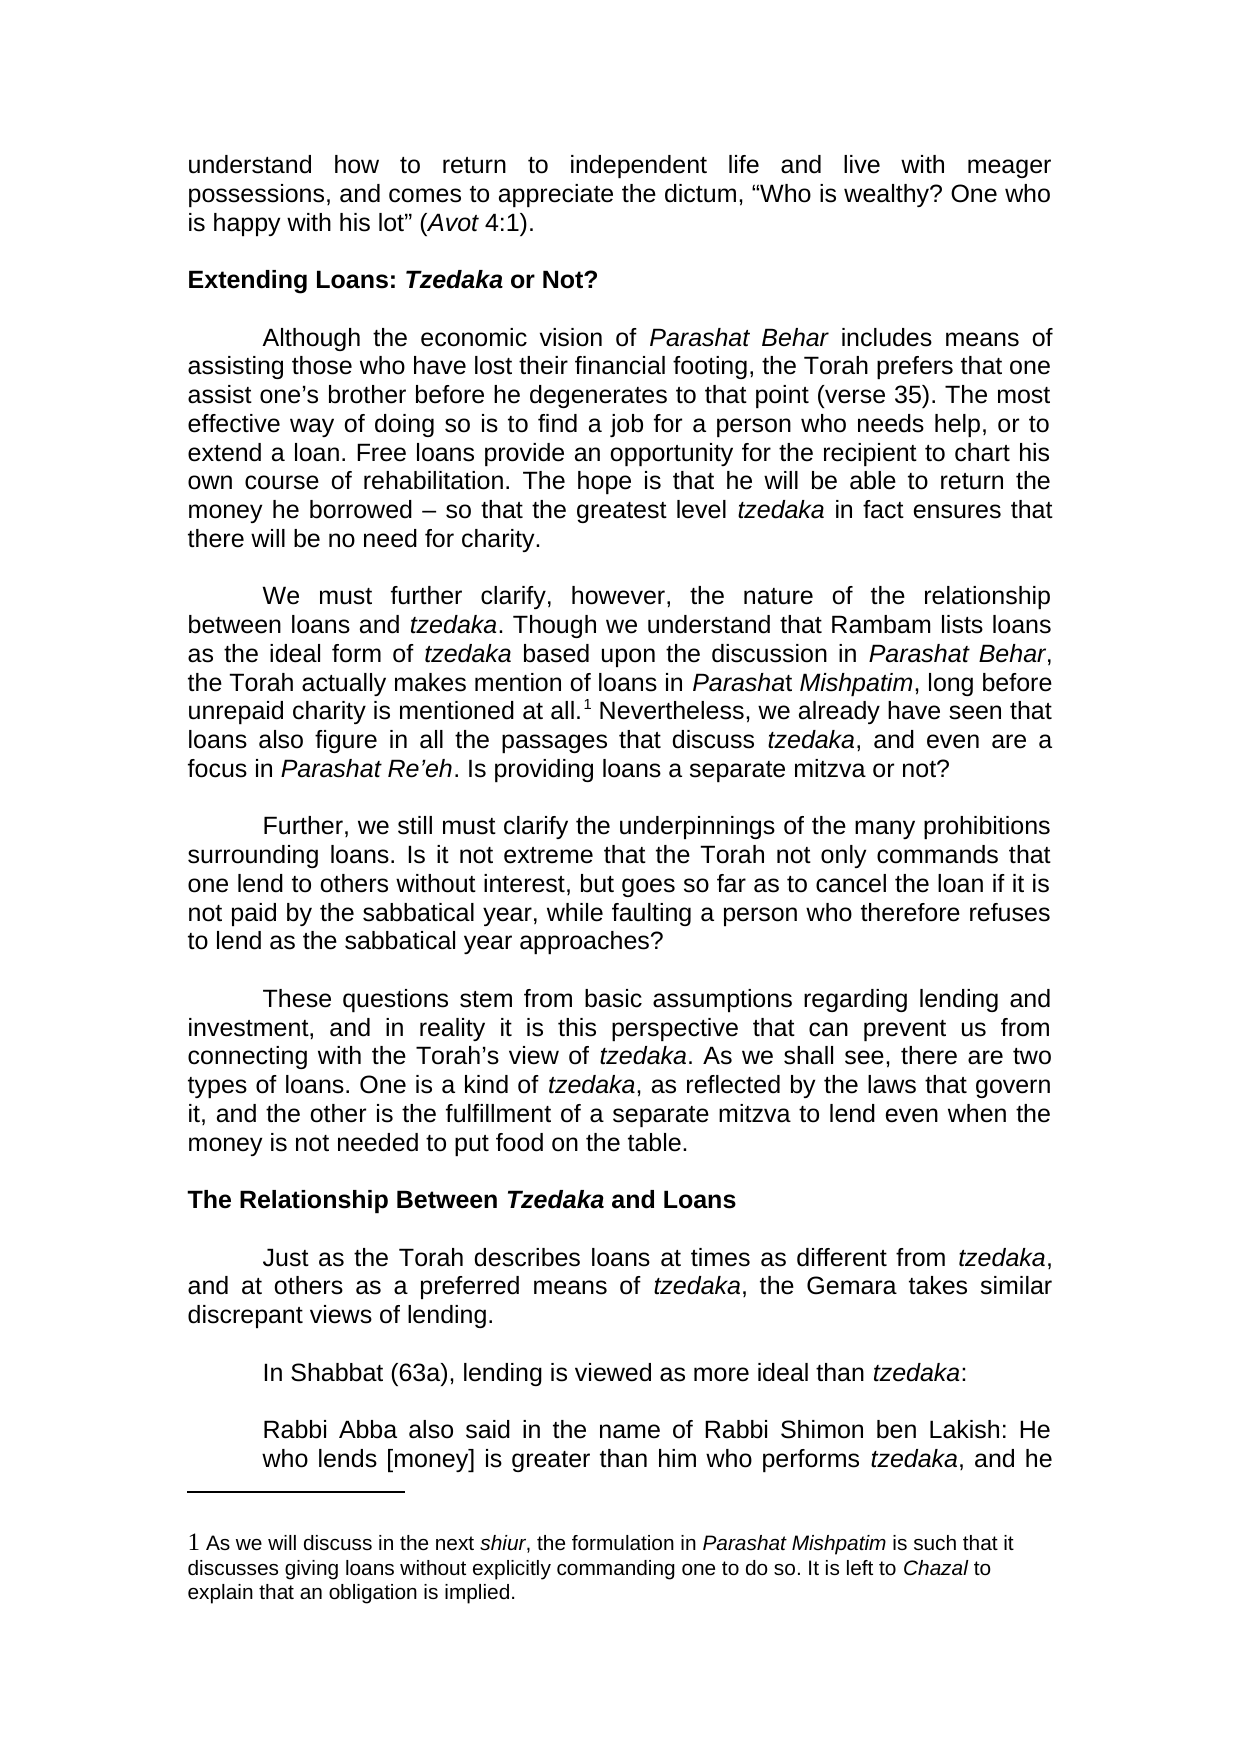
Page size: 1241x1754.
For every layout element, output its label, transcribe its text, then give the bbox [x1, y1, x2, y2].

text Extending Loans: Tzedaka or Not? [187, 265, 1053, 294]
text Further, we still must clarify the underpinnings of the many prohibitions surrounding loans. Is it not extreme that the Torah not only commands that one lend to others without interest, but goes so far as to cancel the loan if it is not paid by the sabbatical year, while faulting a person who therefore refuses to lend as the sabbatical year approaches? [187, 811, 1053, 955]
text Although the economic vision of Parashat Behar includes means of assisting those who have lost their financial footing, the Torah prefers that one assist one’s brother before he degenerates to that point (verse 35). The most effective way of doing so is to find a job for a person who needs help, or to extend a loan. Free loans provide an opportunity for the recipient to chart his own course of rehabilitation. The hope is that he will be able to return the money he borrowed – so that the greatest level tzedaka in fact ensures that there will be no need for charity. [187, 322, 1053, 552]
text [262, 1415, 1053, 1472]
text The Relationship Between Tzedaka and Loans [187, 1185, 1053, 1214]
text Just as the Torah describes loans at times as different from tzedaka, and at others as a preferred means of tzedaka, the Gemara takes similar discrepant views of lending. [187, 1242, 1053, 1329]
text In Shabbat (63a), lending is viewed as more ideal than tzedaka: [187, 1357, 1053, 1386]
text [187, 150, 1053, 236]
text We must further clarify, however, the nature of the relationship between loans and tzedaka. Though we understand that Rambam lists loans as the ideal form of tzedaka based upon the discussion in Parashat Behar, the Torah actually makes mention of loans in Parashat Mishpatim, long before unrepaid charity is mentioned at all. Nevertheless, we already have seen that loans also figure in all the passages that discuss tzedaka, and even are a focus in Parashat Re’eh. Is providing loans a separate mitzva or not? [187, 581, 1053, 782]
text These questions stem from basic assumptions regarding lending and investment, and in reality it is this perspective that can prevent us from connecting with the Torah’s view of tzedaka. As we shall see, there are two types of loans. One is a kind of tzedaka, as reflected by the laws that govern it, and the other is the fulfillment of a separate mitzva to lend even when the money is not needed to put food on the table. [187, 984, 1053, 1156]
